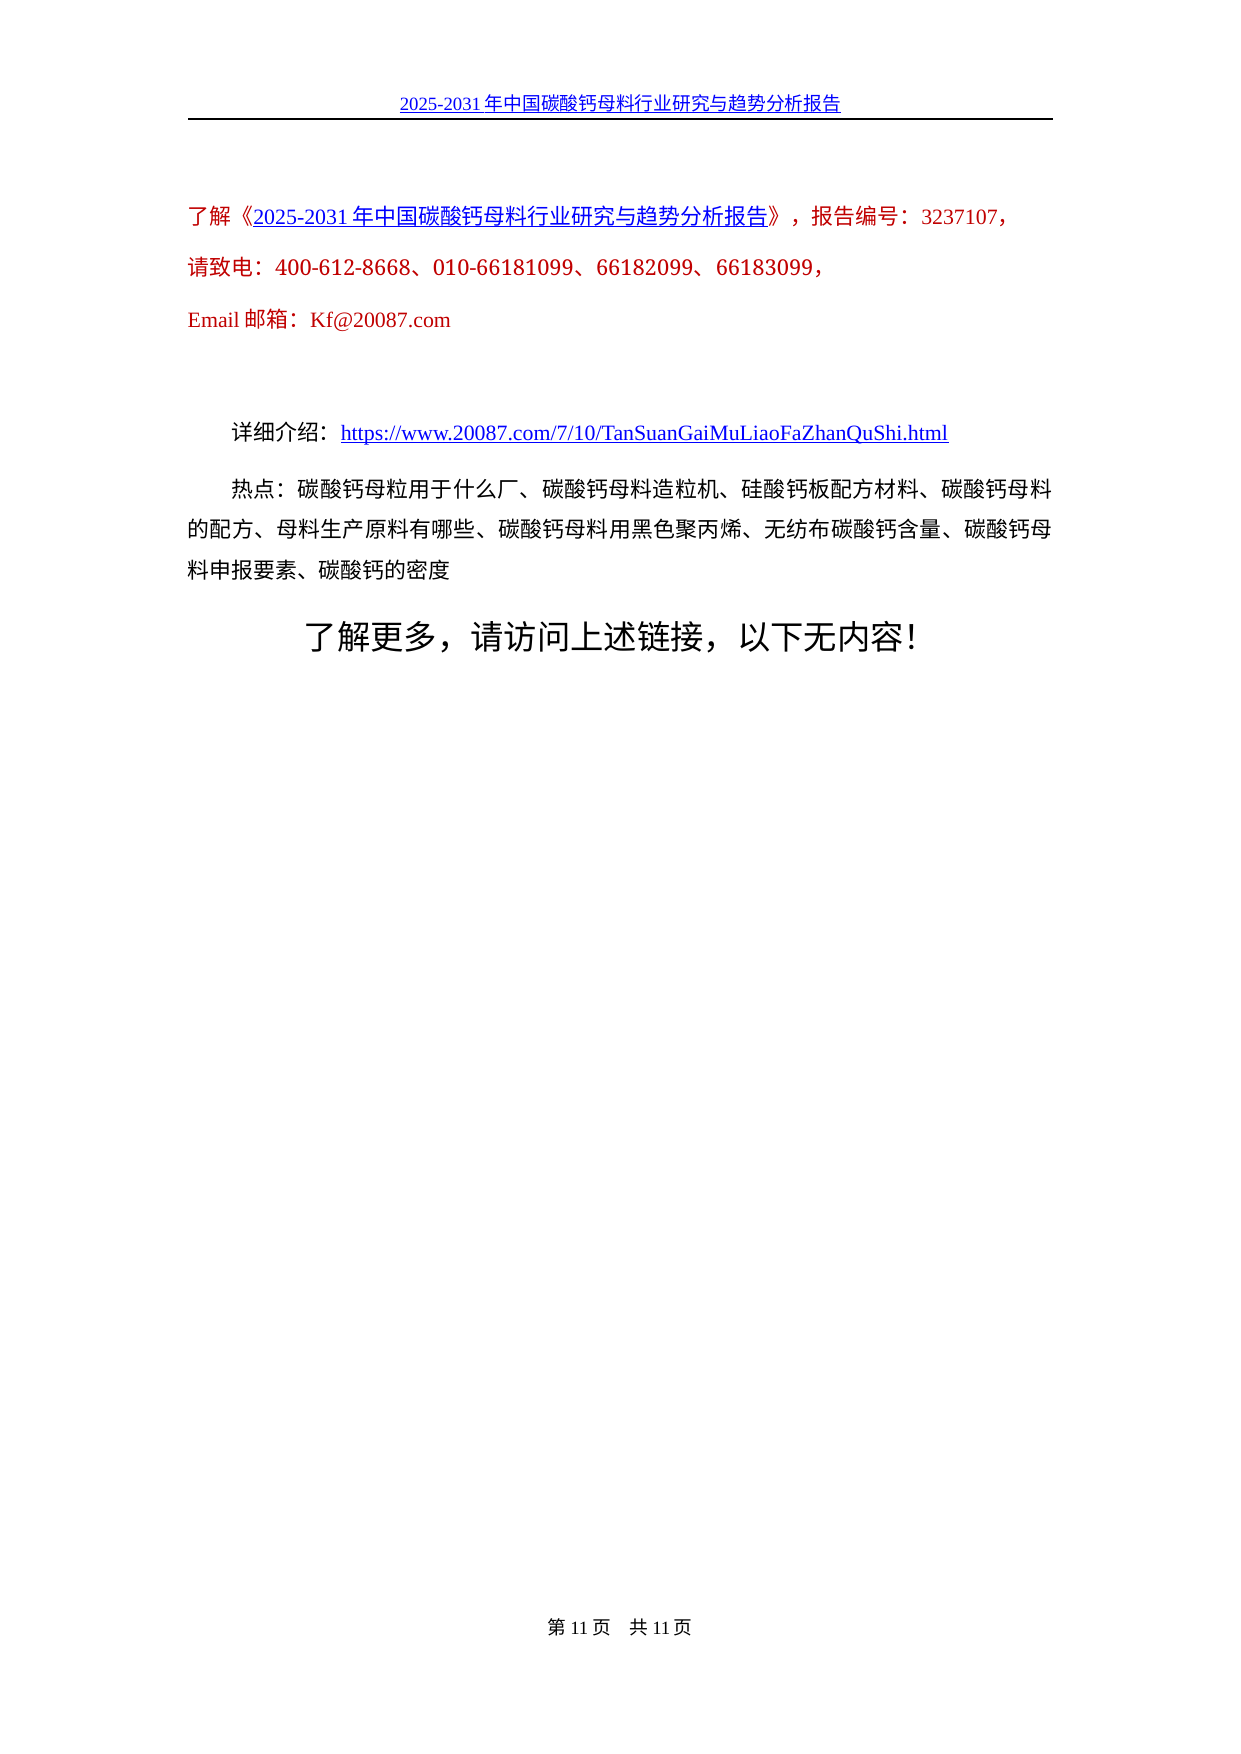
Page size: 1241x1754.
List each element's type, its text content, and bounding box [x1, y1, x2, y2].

text 请致电：400-612-8668、010-66181099、66182099、66183099， [187, 250, 1053, 283]
title 了解更多，请访问上述链接，以下无内容！ [187, 603, 1053, 668]
text Email邮箱：Kf@20087.com [187, 302, 1053, 334]
text 了解《2025-2031年中国碳酸钙母料行业研究与趋势分析报告》，报告编号：3237107， [187, 198, 1053, 231]
text 详细介绍：https://www.20087.com/7/10/TanSuanGaiMuLiaoFaZhanQuShi.html [187, 414, 1053, 447]
text 热点：碳酸钙母粒用于什么厂、碳酸钙母料造粒机、硅酸钙板配方材料、碳酸钙母料的配方、母料生产原料有哪些、碳酸钙母料用黑色聚丙烯、无纺布碳酸钙含量、碳酸钙母料申报要素、碳酸钙的密度 [187, 471, 1053, 585]
